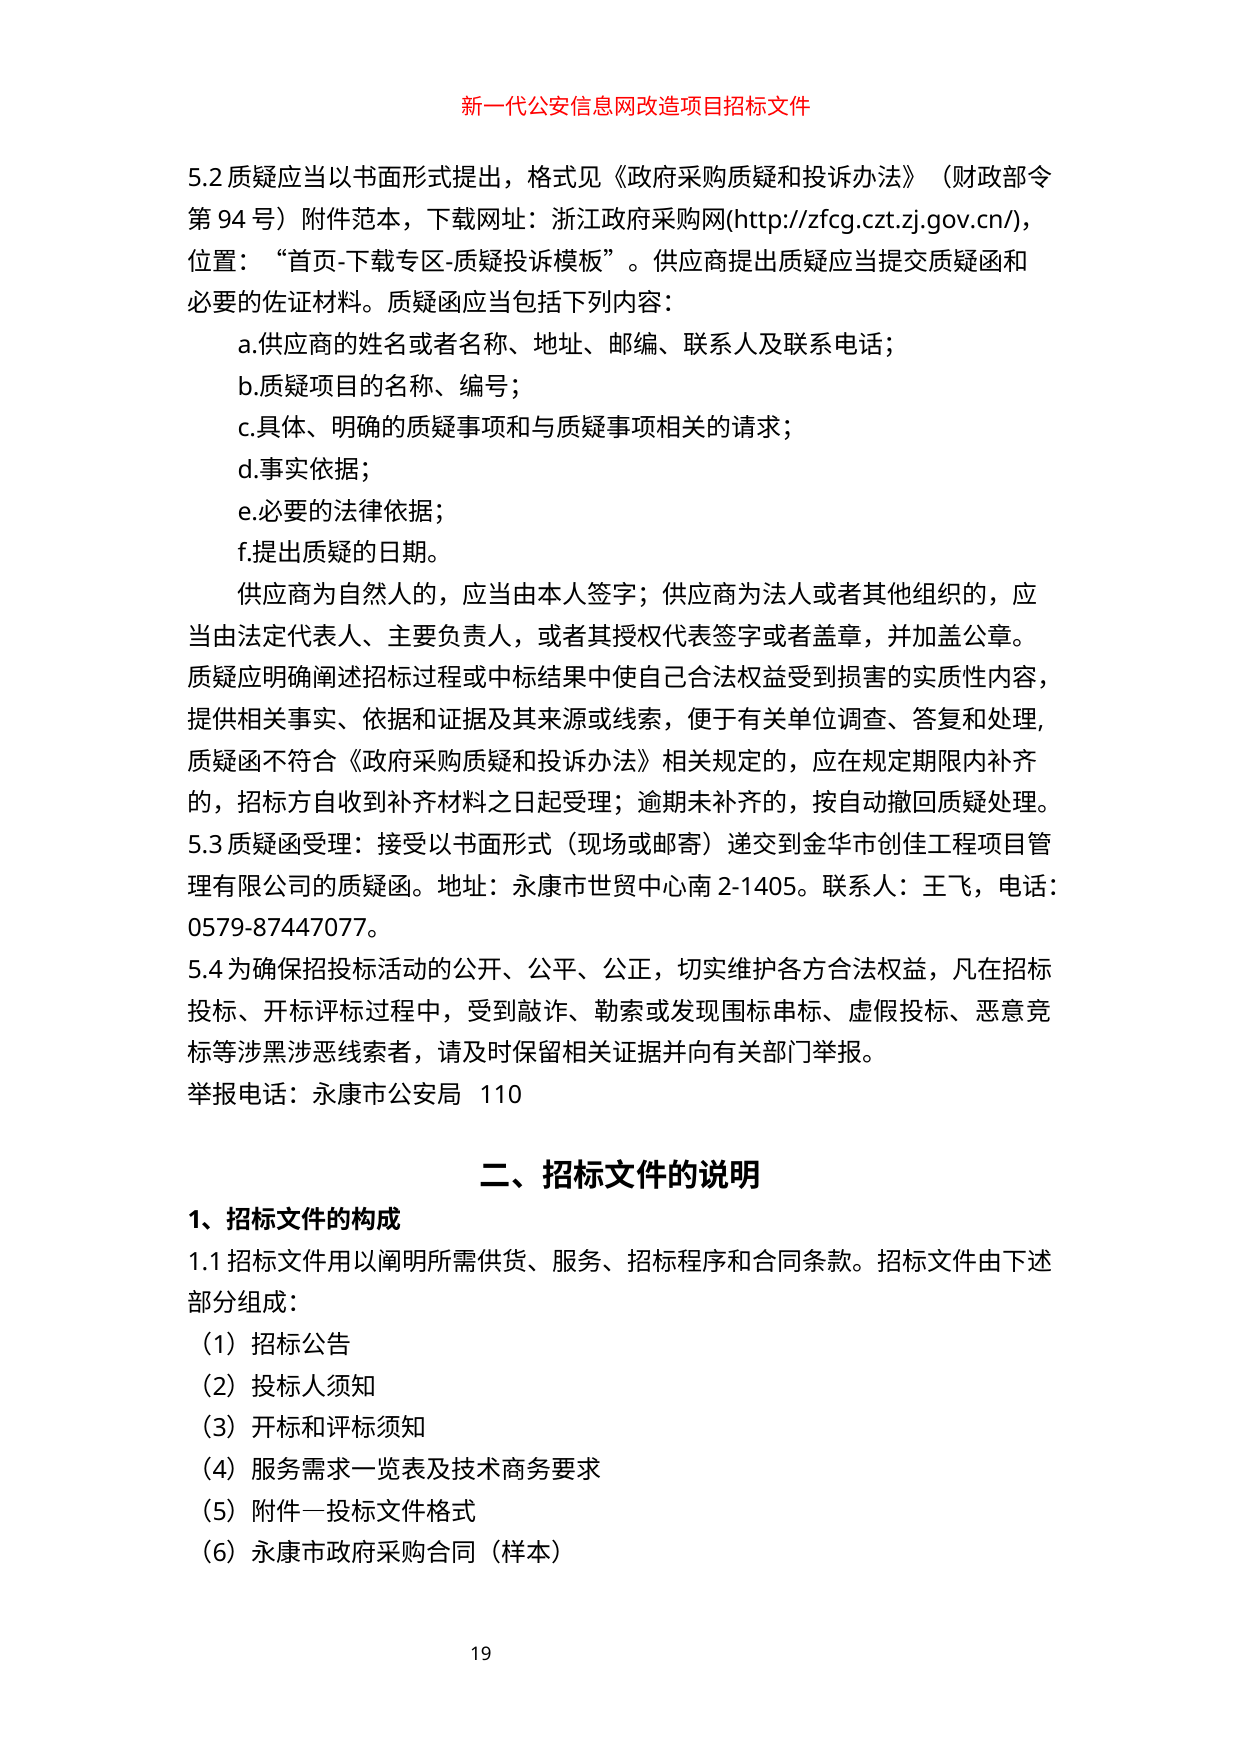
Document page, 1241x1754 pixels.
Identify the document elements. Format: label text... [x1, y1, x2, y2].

text f.提出质疑的日期。 [187, 528, 1053, 570]
text 1、招标文件的构成 [187, 1195, 1053, 1237]
text c.具体、明确的质疑事项和与质疑事项相关的请求； [187, 403, 1053, 445]
text 供应商为自然人的，应当由本人签字；供应商为法人或者其他组织的，应当由法定代表人、主要负责人，或者其授权代表签字或者盖章，并加盖公章。质疑应明确阐述招标过程或中标结果中使自己合法权益受到损害的实质性内容，提供相关事实、依据和证据及其来源或线索，便于有关单位调查、答复和处理,质疑函不符合《政府采购质疑和投诉办法》相关规定的，应在规定期限内补齐的，招标方自收到补齐材料之日起受理；逾期未补齐的，按自动撤回质疑处理。 [187, 570, 1053, 820]
text （6）永康市政府采购合同（样本） [187, 1528, 1053, 1570]
text （3）开标和评标须知 [187, 1403, 1053, 1445]
text 举报电话：永康市公安局 110 [187, 1070, 1053, 1112]
text 二、招标文件的说明 [187, 1153, 1053, 1195]
text 1.1招标文件用以阐明所需供货、服务、招标程序和合同条款。招标文件由下述部分组成： [187, 1237, 1053, 1320]
text （5）附件—投标文件格式 [187, 1487, 1053, 1528]
text 5.4为确保招投标活动的公开、公平、公正，切实维护各方合法权益，凡在招标投标、开标评标过程中，受到敲诈、勒索或发现围标串标、虚假投标、恶意竞标等涉黑涉恶线索者，请及时保留相关证据并向有关部门举报。 [187, 945, 1053, 1070]
text （2）投标人须知 [187, 1362, 1053, 1403]
text （1）招标公告 [187, 1320, 1053, 1362]
text b.质疑项目的名称、编号； [187, 362, 1053, 403]
text e.必要的法律依据； [187, 487, 1053, 528]
text d.事实依据； [187, 445, 1053, 487]
text 5.3质疑函受理：接受以书面形式（现场或邮寄）递交到金华市创佳工程项目管理有限公司的质疑函。地址：永康市世贸中心南2-1405。联系人：王飞，电话：0579-87447077。 [187, 820, 1053, 945]
text a.供应商的姓名或者名称、地址、邮编、联系人及联系电话； [187, 320, 1053, 362]
text （4）服务需求一览表及技术商务要求 [187, 1445, 1053, 1487]
text 5.2质疑应当以书面形式提出，格式见《政府采购质疑和投诉办法》（财政部令第94号）附件范本，下载网址：浙江政府采购网(http://zfcg.czt.zj.gov.cn/)，位置：“首页-下载专区-质疑投诉模板”。供应商提出质疑应当提交质疑函和必要的佐证材料。质疑函应当包括下列内容： [187, 153, 1053, 320]
